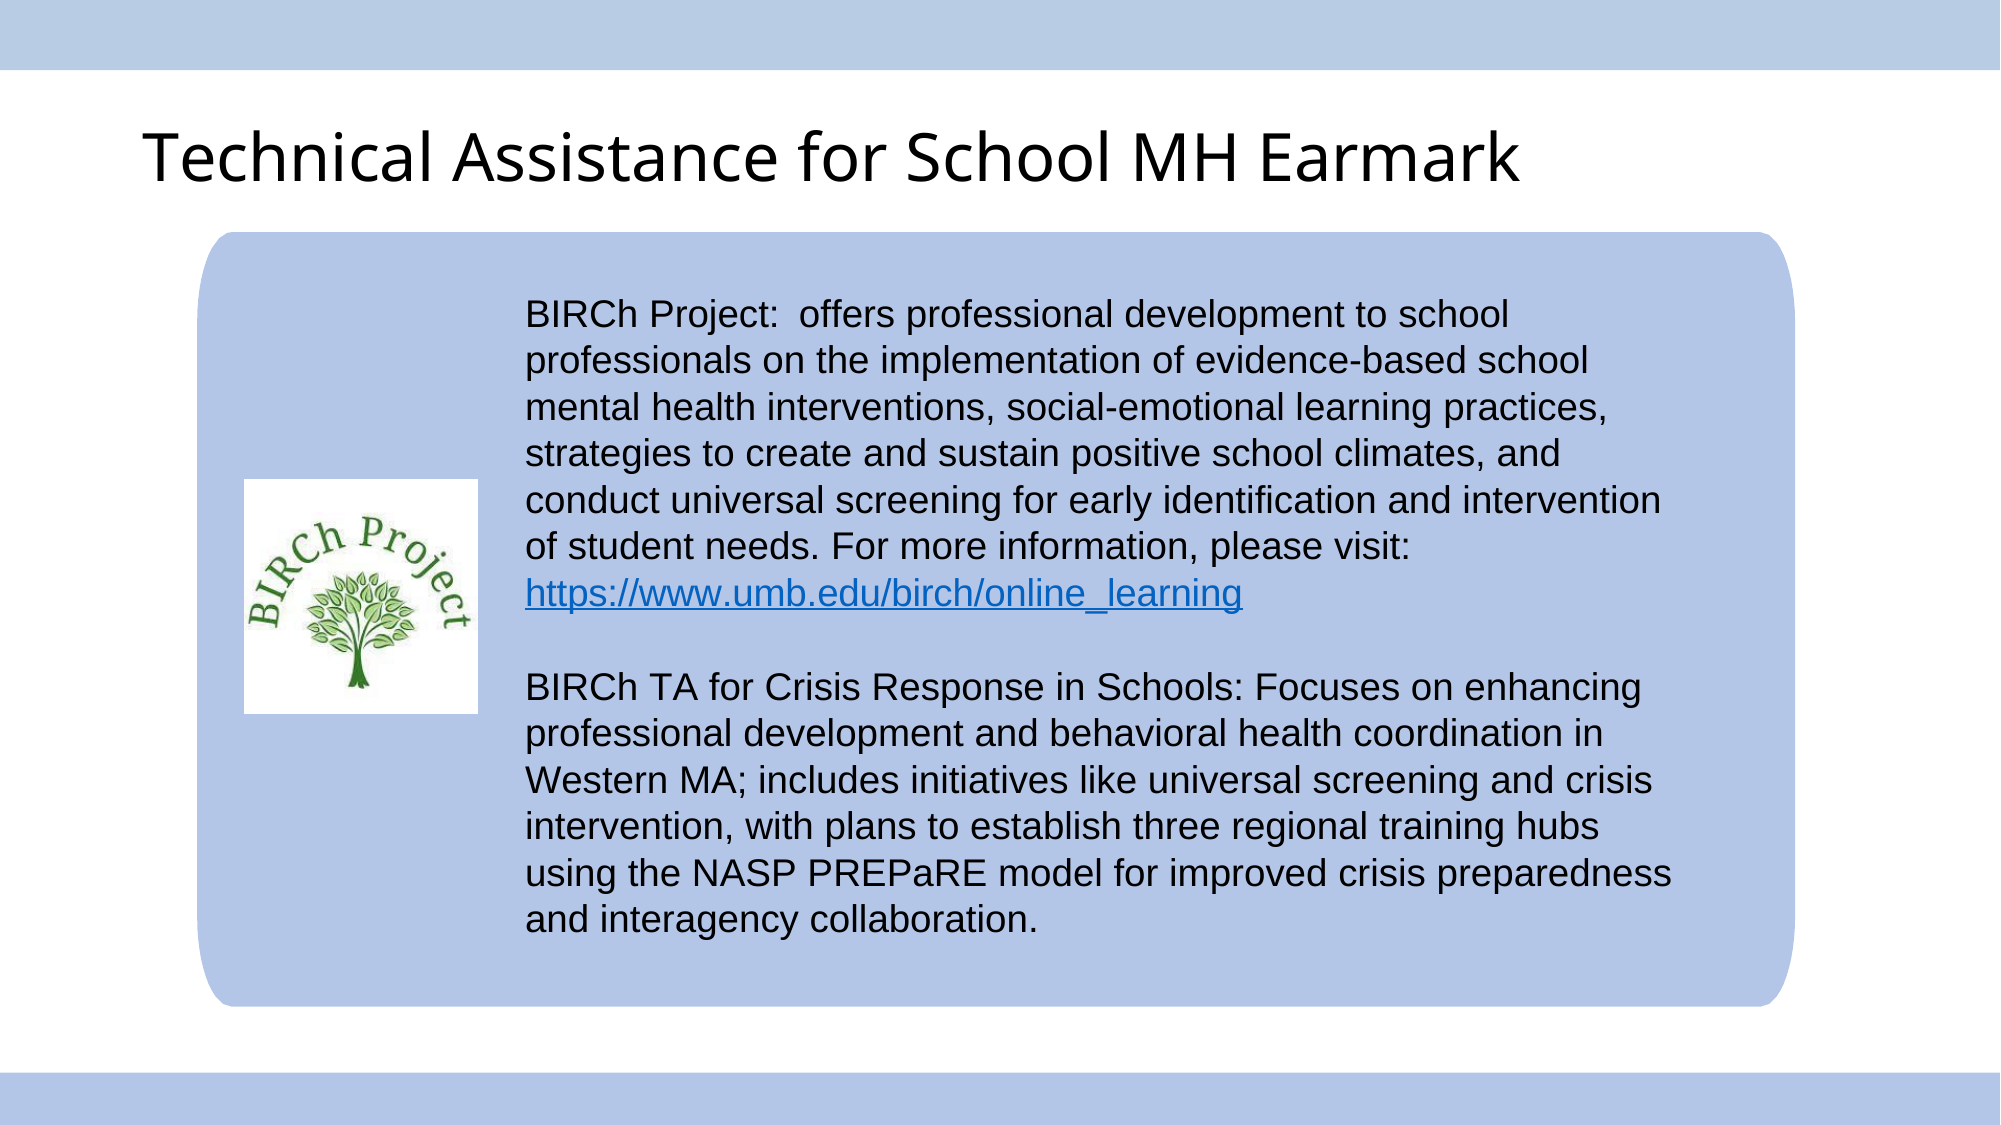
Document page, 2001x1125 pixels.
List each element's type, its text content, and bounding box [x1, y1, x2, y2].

picture [244, 479, 478, 714]
text BIRCh Project: offers professional development to school professionals on the implementation of evidence-based school mental health interventions, social-emotional learning practices, strategies to create and sustain positive school climates, and conduct universal screening for early identification and intervention of student needs. For more information, please visit: https://www.umb.edu/birch/online_learning [525, 291, 1690, 614]
subtitle Technical Assistance for School MH Earmark [142, 110, 1971, 201]
text BIRCh TA for Crisis Response in Schools: Focuses on enhancing professional development and behavioral health coordination in Western MA; includes initiatives like universal screening and crisis intervention, with plans to establish three regional training hubs using the NASP PREPaRE model for improved crisis preparedness and interagency collaboration. [525, 664, 1690, 941]
